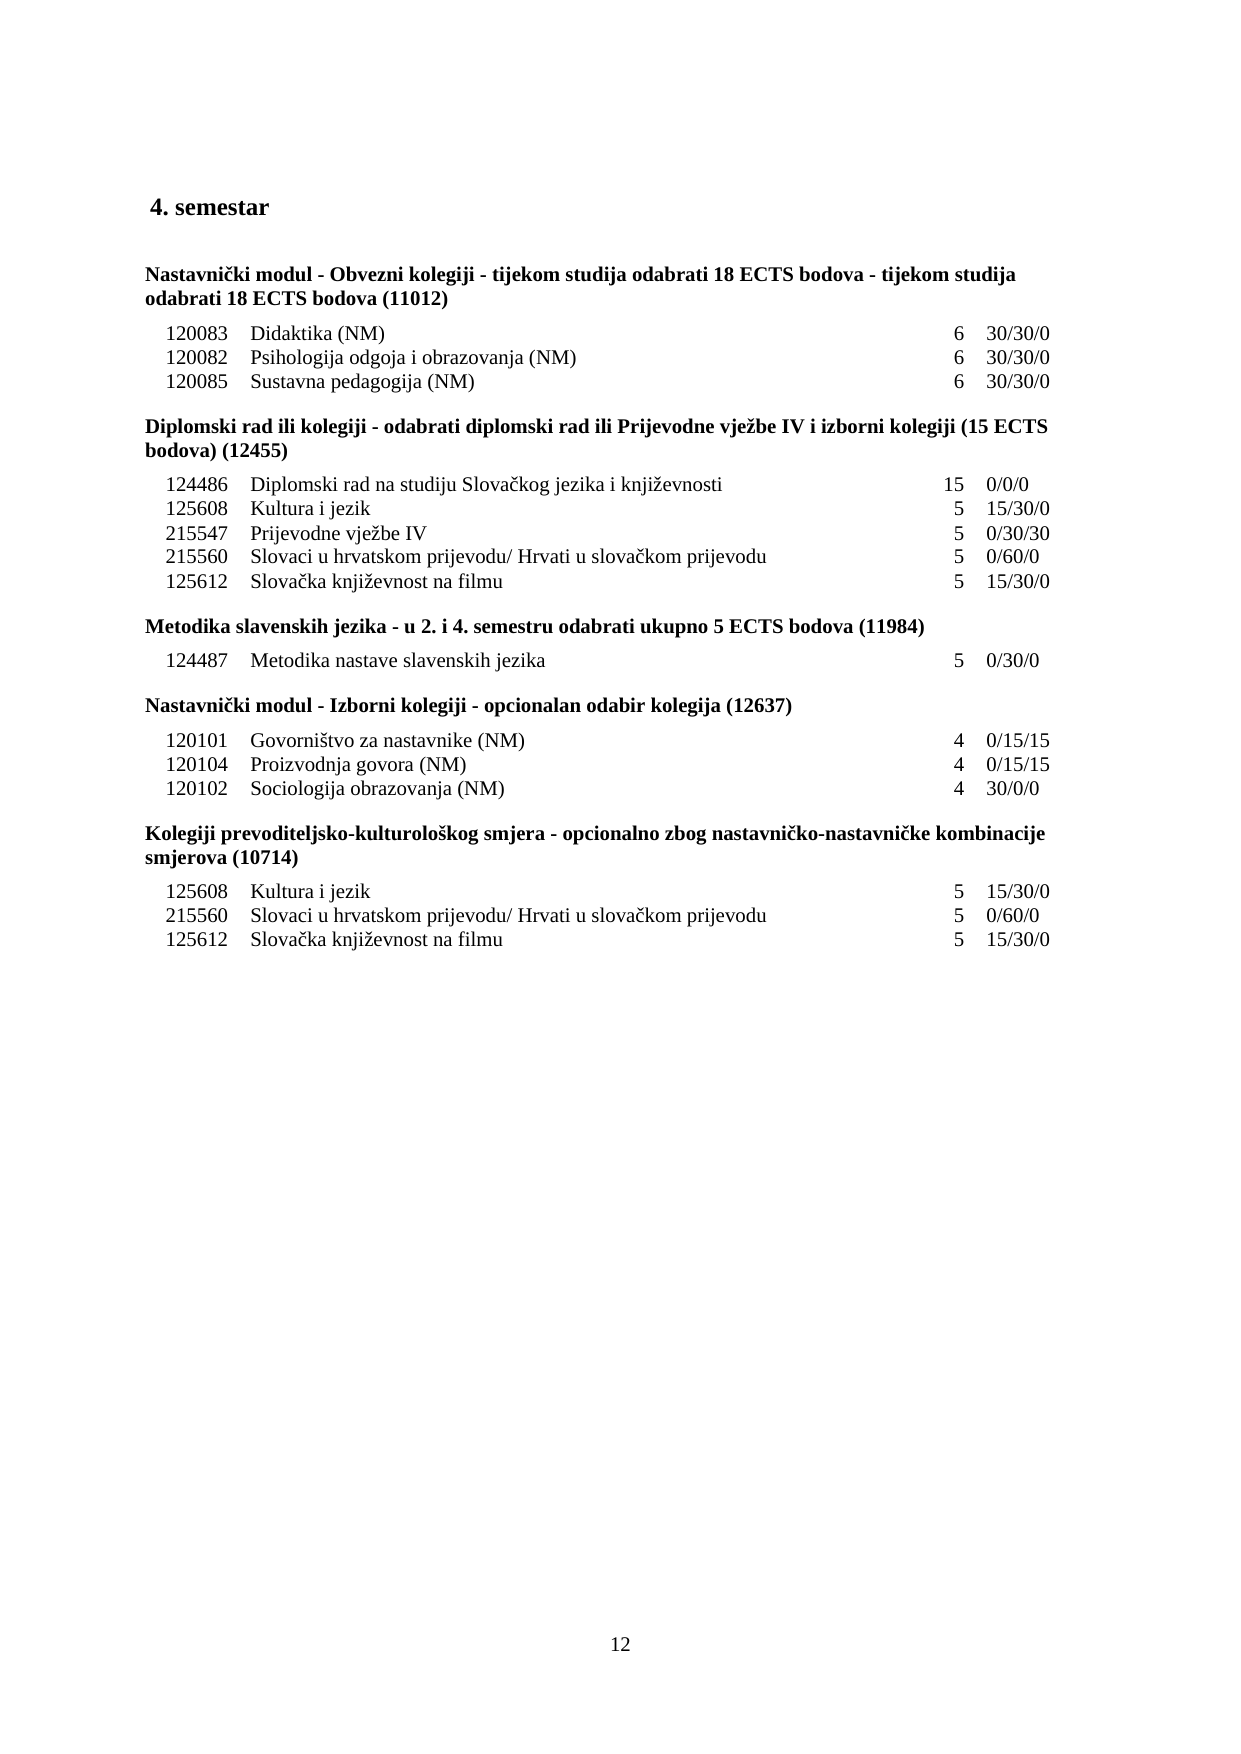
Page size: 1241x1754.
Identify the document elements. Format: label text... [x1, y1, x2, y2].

table_header Nastavnički modul - Obvezni kolegiji - tijekom studija odabrati 18 ECTS bodova - tijekom studija odabrati 18 ECTS bodova (11012) [139, 241, 1078, 321]
table_cell Nastavnički modul - Izborni kolegiji - opcionalan odabir kolegija (12637) [139, 672, 1078, 727]
text 4. semestar [150, 192, 1090, 220]
table_cell [139, 728, 1078, 800]
table_cell Metodika slavenskih jezika - u 2. i 4. semestru odabrati ukupno 5 ECTS bodova (11984) [139, 593, 1078, 648]
table_cell [139, 648, 1078, 672]
table_cell [139, 879, 1078, 951]
table_cell [139, 472, 1078, 593]
table_cell [139, 321, 1078, 393]
table_cell Diplomski rad ili kolegiji - odabrati diplomski rad ili Prijevodne vježbe IV i izborni kolegiji (15 ECTS bodova) (12455) [139, 393, 1078, 472]
table_cell Kolegiji prevoditeljsko-kulturološkog smjera - opcionalno zbog nastavničko-nastavničke kombinacije smjerova (10714) [139, 800, 1078, 879]
